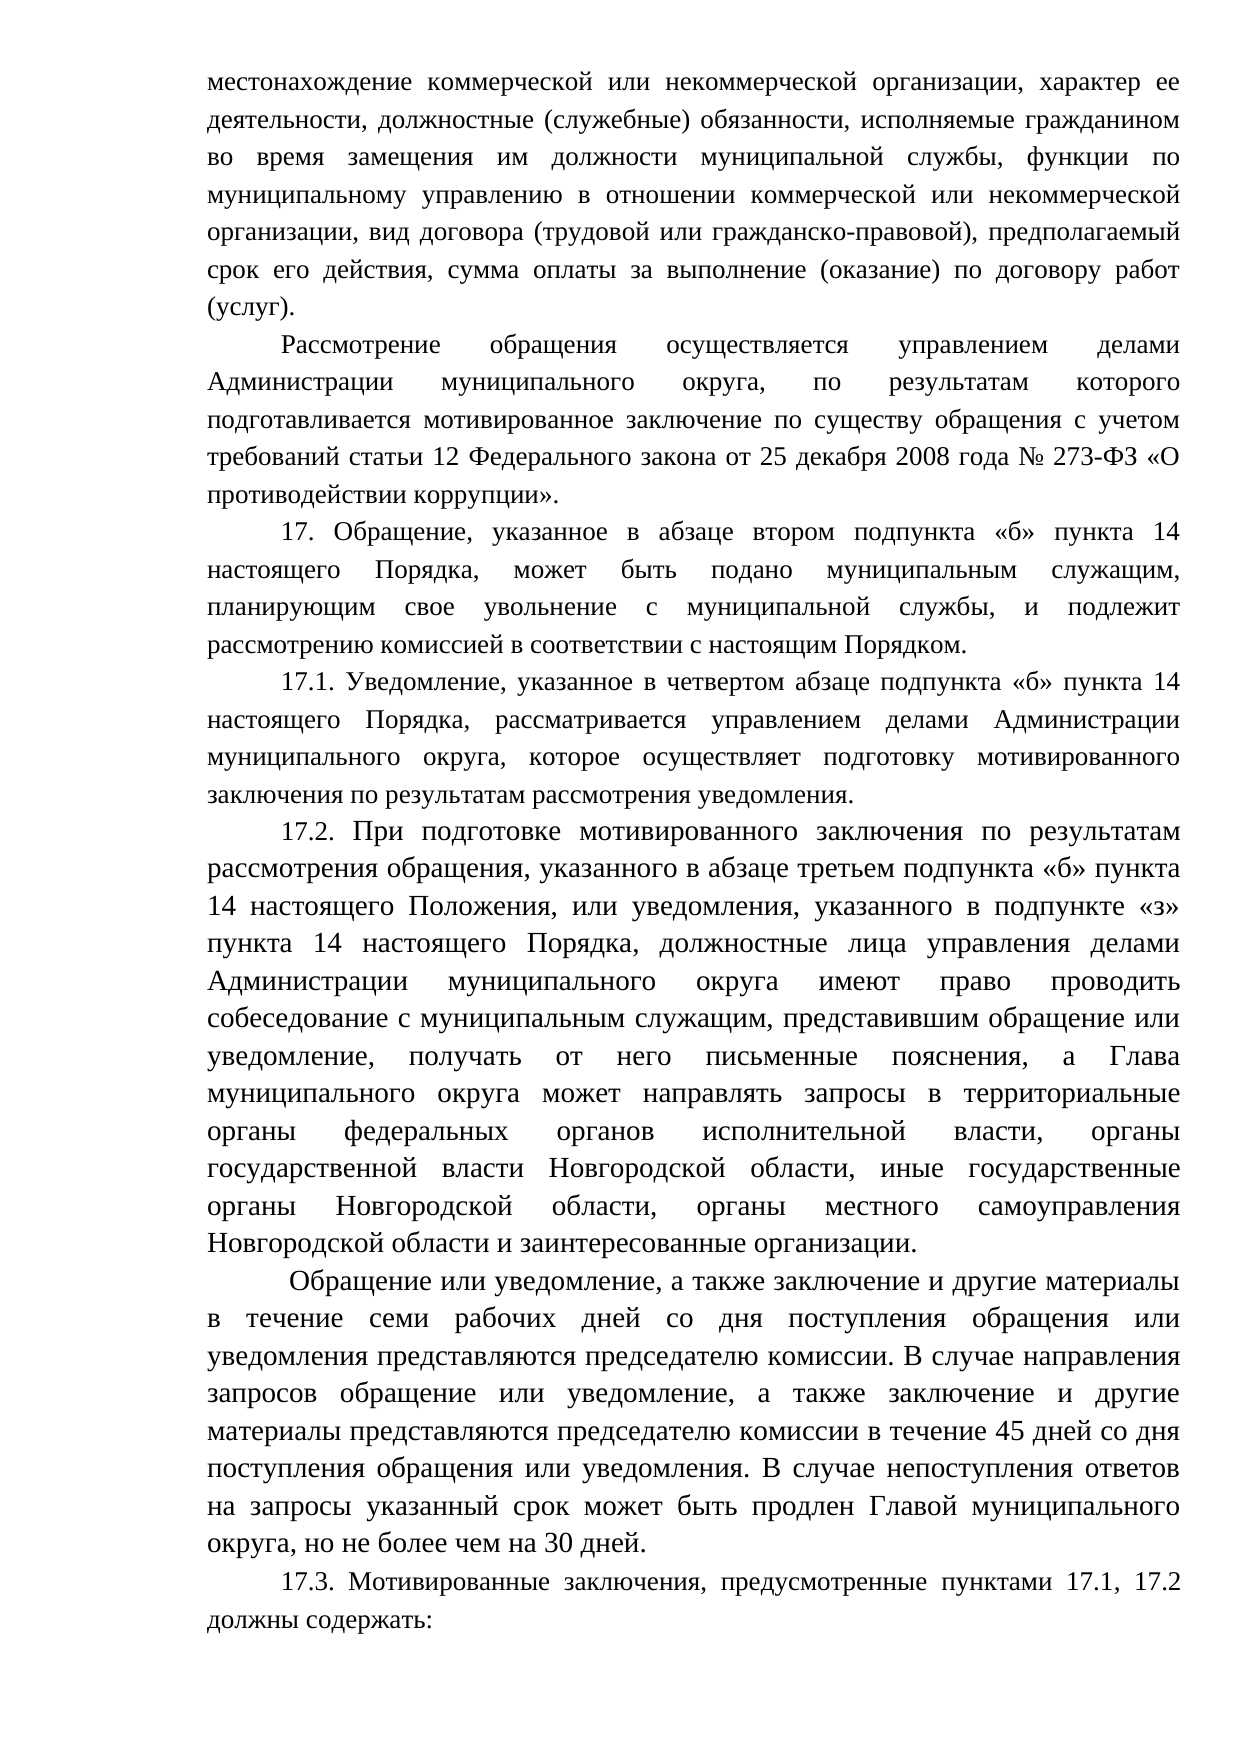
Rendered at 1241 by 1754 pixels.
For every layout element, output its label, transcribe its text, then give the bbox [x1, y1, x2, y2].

text 17.2. При подготовке мотивированного заключения по результатам рассмотрения обращения, указанного в абзаце третьем подпункта «б» пункта 14 настоящего Положения, или уведомления, указанного в подпункте «з» пункта 14 настоящего Порядка, должностные лица управления делами Администрации муниципального округа имеют право проводить собеседование с муниципальным служащим, представившим обращение или уведомление, получать от него письменные пояснения, а Глава муниципального округа может направлять запросы в территориальные органы федеральных органов исполнительной власти, органы государственной власти Новгородской области, иные государственные органы Новгородской области, органы местного самоуправления Новгородской области и заинтересованные организации. [207, 809, 1181, 1259]
text 17.1. Уведомление, указанное в четвертом абзаце подпункта «б» пункта 14 настоящего Порядка, рассматривается управлением делами Администрации муниципального округа, которое осуществляет подготовку мотивированного заключения по результатам рассмотрения уведомления. [207, 659, 1181, 809]
text 17. Обращение, указанное в абзаце втором подпункта «б» пункта 14 настоящего Порядка, может быть подано муниципальным служащим, планирующим свое увольнение с муниципальной службы, и подлежит рассмотрению комиссией в соответствии с настоящим Порядком. [207, 509, 1181, 659]
text Обращение или уведомление, а также заключение и другие материалы в течение семи рабочих дней со дня поступления обращения или уведомления представляются председателю комиссии. В случае направления запросов обращение или уведомление, а также заключение и другие материалы представляются председателю комиссии в течение 45 дней со дня поступления обращения или уведомления. В случае непоступления ответов на запросы указанный срок может быть продлен Главой муниципального округа, но не более чем на 30 дней. [207, 1259, 1181, 1559]
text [207, 59, 1181, 322]
text Рассмотрение обращения осуществляется управлением делами Администрации муниципального округа, по результатам которого подготавливается мотивированное заключение по существу обращения с учетом требований статьи 12 Федерального закона от 25 декабря 2008 года № 273-ФЗ «О противодействии коррупции». [207, 322, 1181, 509]
text 17.3. Мотивированные заключения, предусмотренные пунктами 17.1, 17.2 должны содержать: [207, 1559, 1181, 1634]
